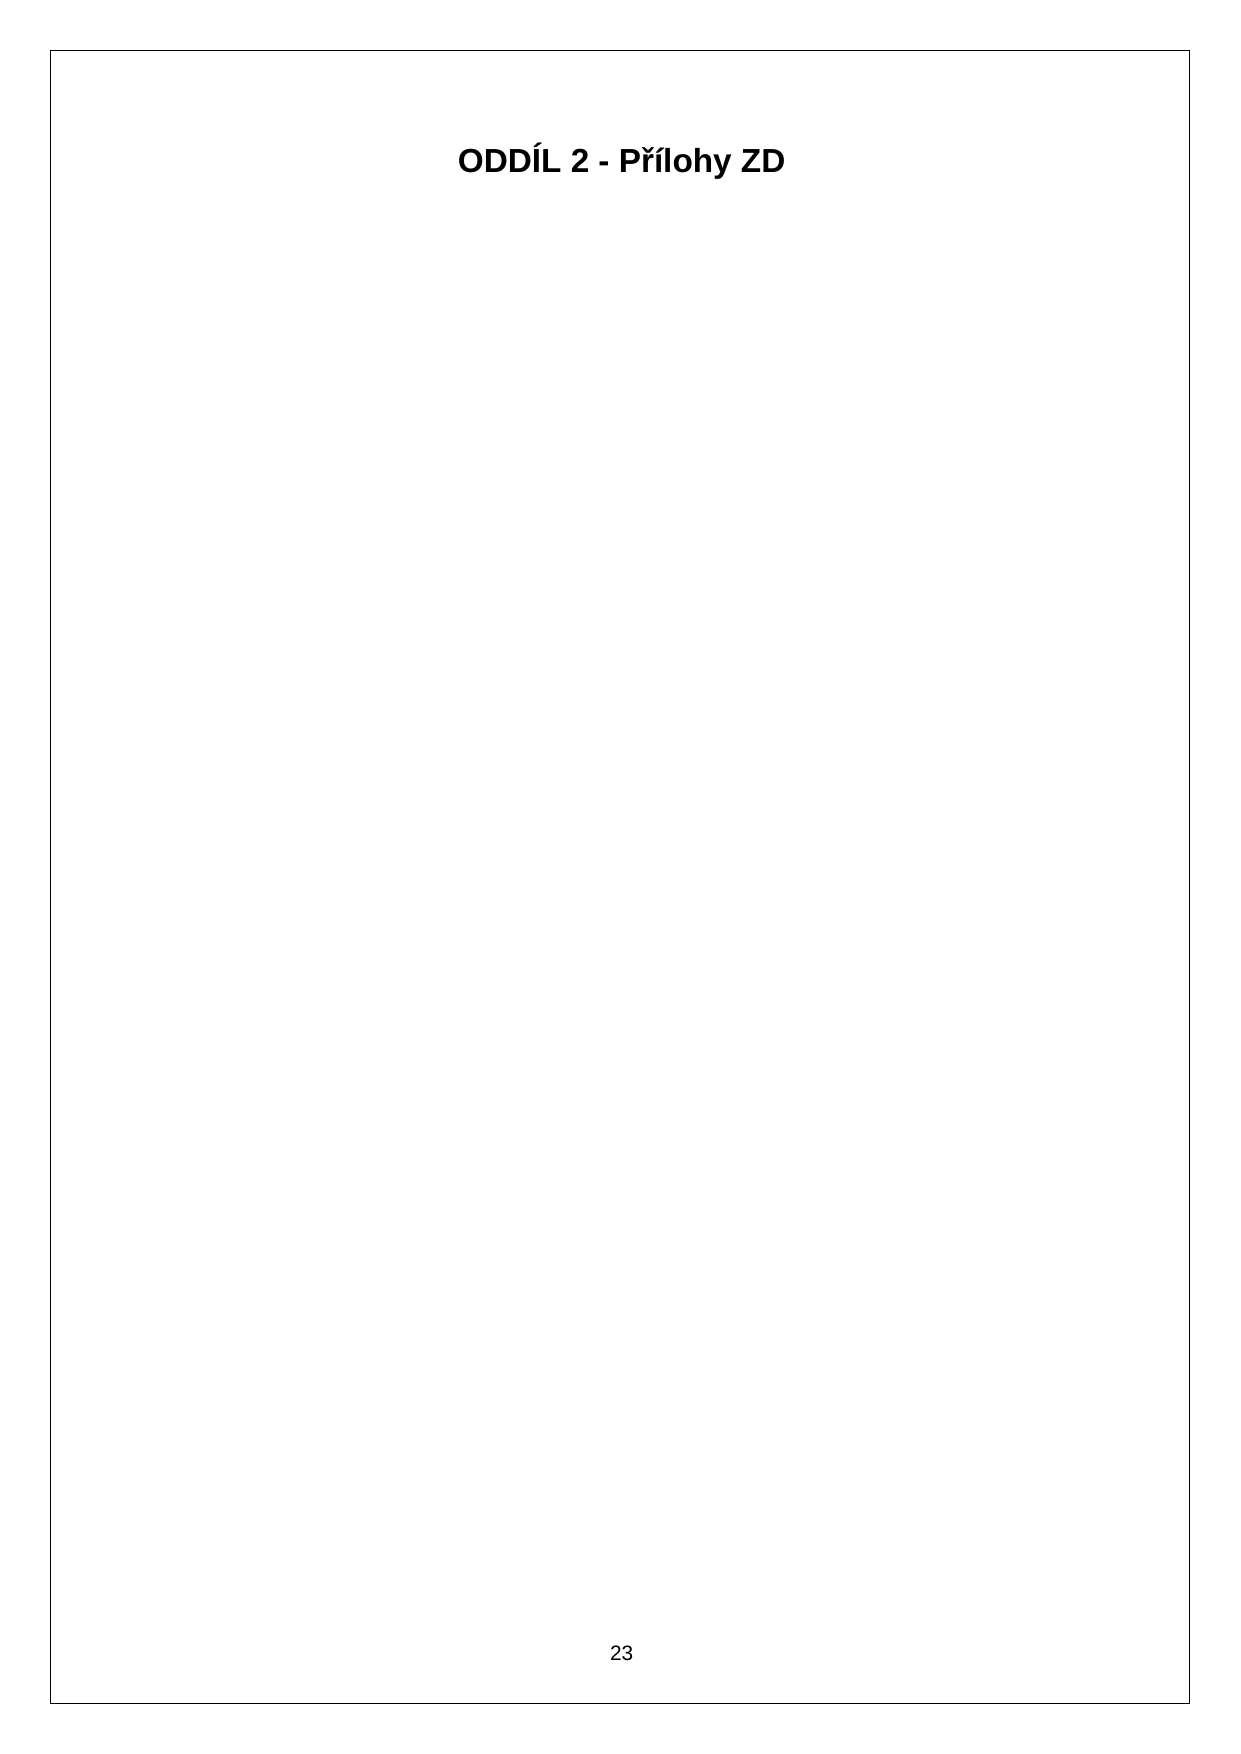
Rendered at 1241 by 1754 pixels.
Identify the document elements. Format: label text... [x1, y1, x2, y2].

subtitle ODDÍL 2 - Přílohy ZD [117, 141, 1125, 180]
